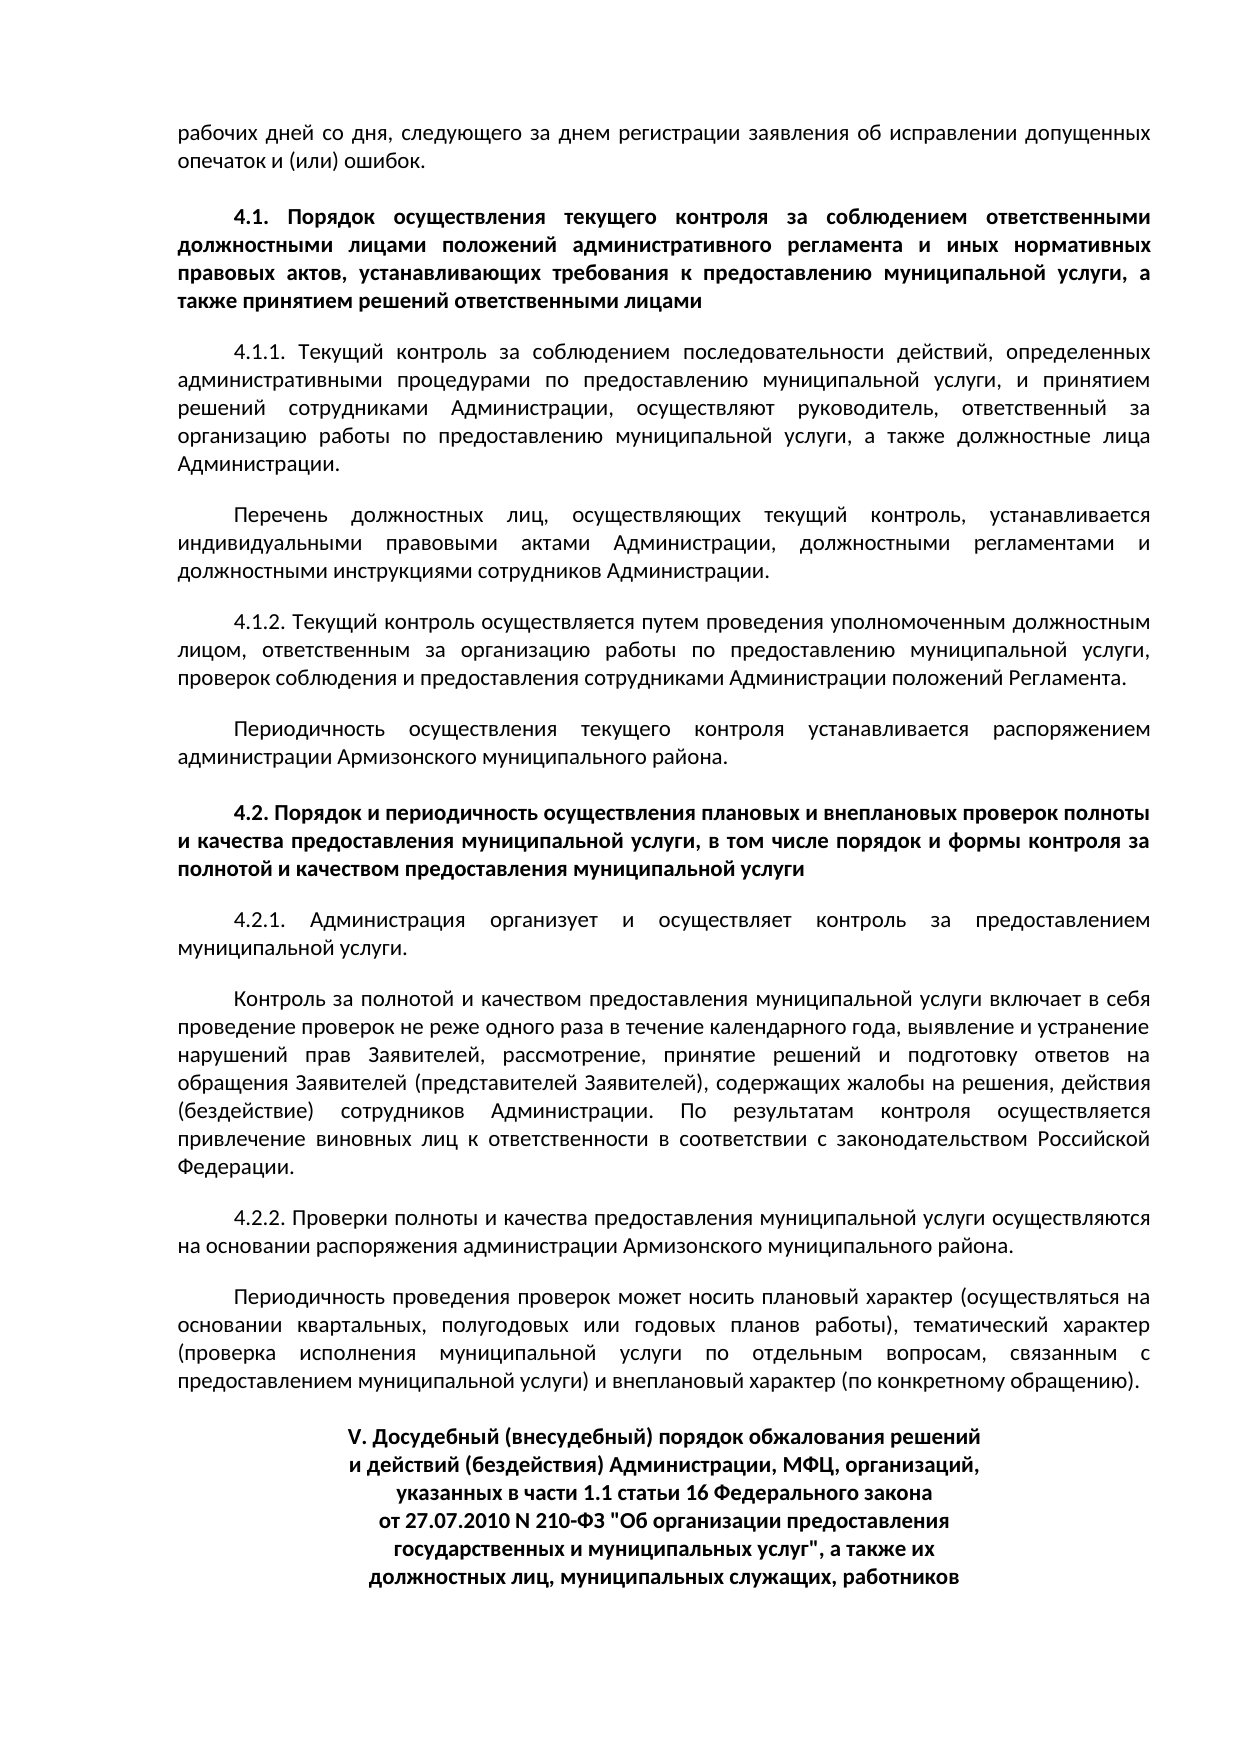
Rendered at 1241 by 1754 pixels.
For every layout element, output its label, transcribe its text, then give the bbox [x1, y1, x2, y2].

title указанных в части 1.1 статьи 16 Федерального закона [177, 1478, 1152, 1506]
text Периодичность проведения проверок может носить плановый характер (осуществляться на основании квартальных, полугодовых или годовых планов работы), тематический характер (проверка исполнения муниципальной услуги по отдельным вопросам, связанным с предоставлением муниципальной услуги) и внеплановый характер (по конкретному обращению). [177, 1282, 1152, 1394]
title должностных лиц, муниципальных служащих, работников [177, 1562, 1152, 1590]
text 4.2.1. Администрация организует и осуществляет контроль за предоставлением муниципальной услуги. [177, 905, 1152, 961]
text Контроль за полнотой и качеством предоставления муниципальной услуги включает в себя проведение проверок не реже одного раза в течение календарного года, выявление и устранение нарушений прав Заявителей, рассмотрение, принятие решений и подготовку ответов на обращения Заявителей (представителей Заявителей), содержащих жалобы на решения, действия (бездействие) сотрудников Администрации. По результатам контроля осуществляется привлечение виновных лиц к ответственности в соответствии с законодательством Российской Федерации. [177, 984, 1152, 1180]
text Перечень должностных лиц, осуществляющих текущий контроль, устанавливается индивидуальными правовыми актами Администрации, должностными регламентами и должностными инструкциями сотрудников Администрации. [177, 500, 1152, 584]
title V. Досудебный (внесудебный) порядок обжалования решений [177, 1422, 1152, 1450]
title и действий (бездействия) Администрации, МФЦ, организаций, [177, 1450, 1152, 1478]
title от 27.07.2010 N 210-ФЗ "Об организации предоставления [177, 1506, 1152, 1534]
text Периодичность осуществления текущего контроля устанавливается распоряжением администрации Армизонского муниципального района. [177, 714, 1152, 770]
title 4.1. Порядок осуществления текущего контроля за соблюдением ответственными должностными лицами положений административного регламента и иных нормативных правовых актов, устанавливающих требования к предоставлению муниципальной услуги, а также принятием решений ответственными лицами [177, 202, 1152, 314]
text 4.2.2. Проверки полноты и качества предоставления муниципальной услуги осуществляются на основании распоряжения администрации Армизонского муниципального района. [177, 1203, 1152, 1259]
title 4.2. Порядок и периодичность осуществления плановых и внеплановых проверок полноты и качества предоставления муниципальной услуги, в том числе порядок и формы контроля за полнотой и качеством предоставления муниципальной услуги [177, 798, 1152, 882]
title государственных и муниципальных услуг", а также их [177, 1534, 1152, 1562]
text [177, 118, 1152, 174]
text 4.1.1. Текущий контроль за соблюдением последовательности действий, определенных административными процедурами по предоставлению муниципальной услуги, и принятием решений сотрудниками Администрации, осуществляют руководитель, ответственный за организацию работы по предоставлению муниципальной услуги, а также должностные лица Администрации. [177, 337, 1152, 477]
text 4.1.2. Текущий контроль осуществляется путем проведения уполномоченным должностным лицом, ответственным за организацию работы по предоставлению муниципальной услуги, проверок соблюдения и предоставления сотрудниками Администрации положений Регламента. [177, 607, 1152, 691]
